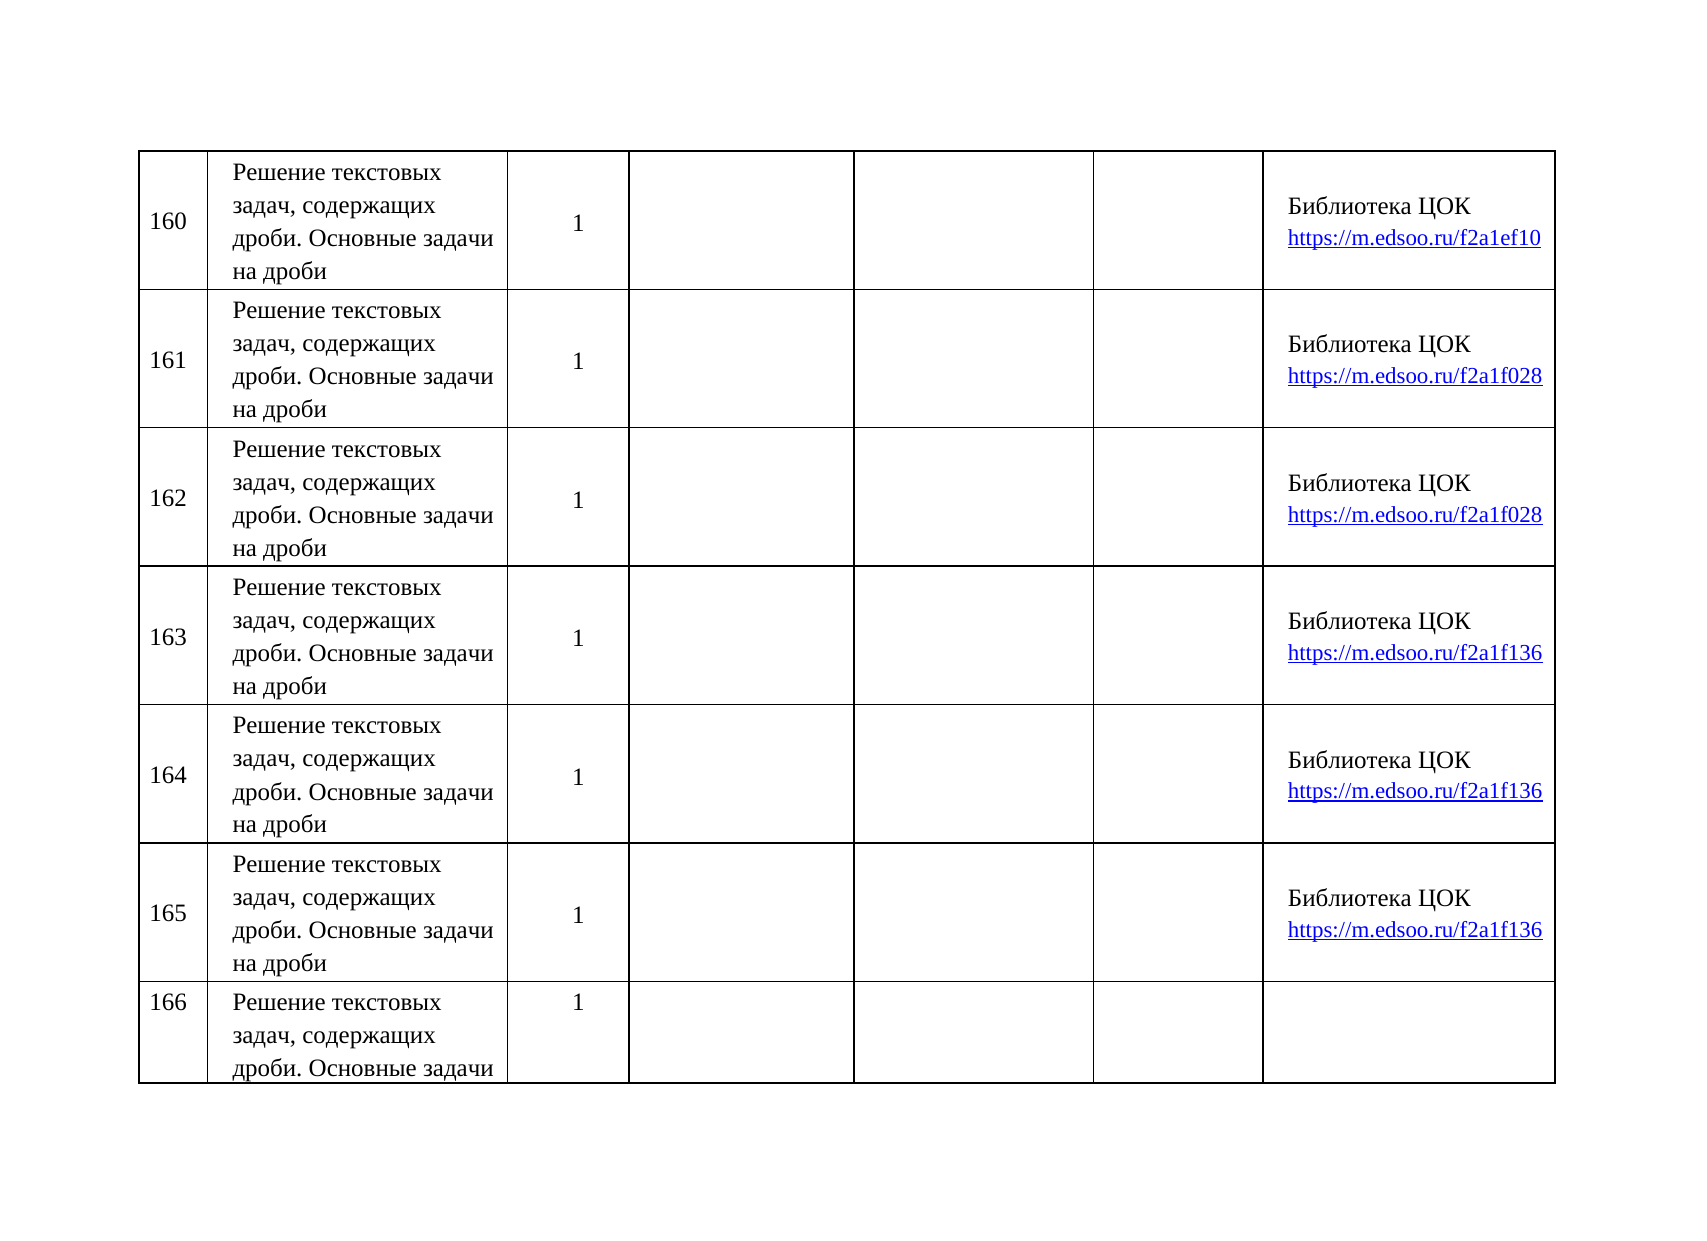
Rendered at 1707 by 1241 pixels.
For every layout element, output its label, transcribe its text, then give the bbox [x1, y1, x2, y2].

table_cell Библиотека ЦОК https://m.edsoo.ru/f2a1f136 [1264, 844, 1554, 981]
table_cell 165 [140, 844, 207, 981]
table_cell Библиотека ЦОК https://m.edsoo.ru/f2a1f136 [1264, 567, 1554, 704]
table_cell [630, 152, 853, 288]
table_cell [208, 152, 507, 288]
table_cell [630, 982, 853, 1082]
table_cell [630, 705, 853, 842]
table_cell 161 [140, 290, 207, 427]
table_cell [630, 844, 853, 981]
table_cell [855, 290, 1093, 427]
table_cell Библиотека ЦОК https://m.edsoo.ru/f2a1f028 [1264, 290, 1554, 427]
table_cell 163 [140, 567, 207, 704]
table_cell 1 [508, 152, 628, 288]
table_cell Решение текстовых задач, содержащих дроби. Основные задачи на дроби [208, 567, 507, 704]
table_cell [855, 705, 1093, 842]
table_cell [1094, 290, 1262, 427]
table_cell [1094, 567, 1262, 704]
table_cell [1094, 982, 1262, 1082]
table_cell [1094, 705, 1262, 842]
table_cell [1094, 844, 1262, 981]
table_cell Решение текстовых задач, содержащих дроби. Основные задачи на дроби [208, 705, 507, 842]
table_cell Библиотека ЦОК https://m.edsoo.ru/f2a1f028 [1264, 428, 1554, 565]
table_cell 164 [140, 705, 207, 842]
table_cell Библиотека ЦОК https://m.edsoo.ru/f2a1f136 [1264, 705, 1554, 842]
table_cell Библиотека ЦОК https://m.edsoo.ru/f2a1ef10 [1264, 152, 1554, 288]
table_cell [855, 982, 1093, 1082]
table_cell 166 [140, 982, 207, 1082]
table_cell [208, 982, 507, 1082]
table_cell 1 [508, 290, 628, 427]
table_cell [855, 152, 1093, 288]
table_cell 1 [508, 567, 628, 704]
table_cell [208, 844, 507, 981]
table_cell [855, 567, 1093, 704]
table_cell [855, 428, 1093, 565]
table_cell [630, 567, 853, 704]
table_cell [855, 844, 1093, 981]
table_cell [1094, 152, 1262, 288]
table_cell [1264, 982, 1554, 1082]
table_cell 1 [508, 705, 628, 842]
table_cell 1 [508, 844, 628, 981]
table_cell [208, 290, 507, 427]
table_cell 160 [140, 152, 207, 288]
table_cell [1094, 428, 1262, 565]
table_cell Решение текстовых задач, содержащих дроби. Основные задачи на дроби [208, 428, 507, 565]
table_cell 162 [140, 428, 207, 565]
table_cell [630, 290, 853, 427]
table_cell 1 [508, 428, 628, 565]
table_cell [630, 428, 853, 565]
table_cell 1 [508, 982, 628, 1082]
